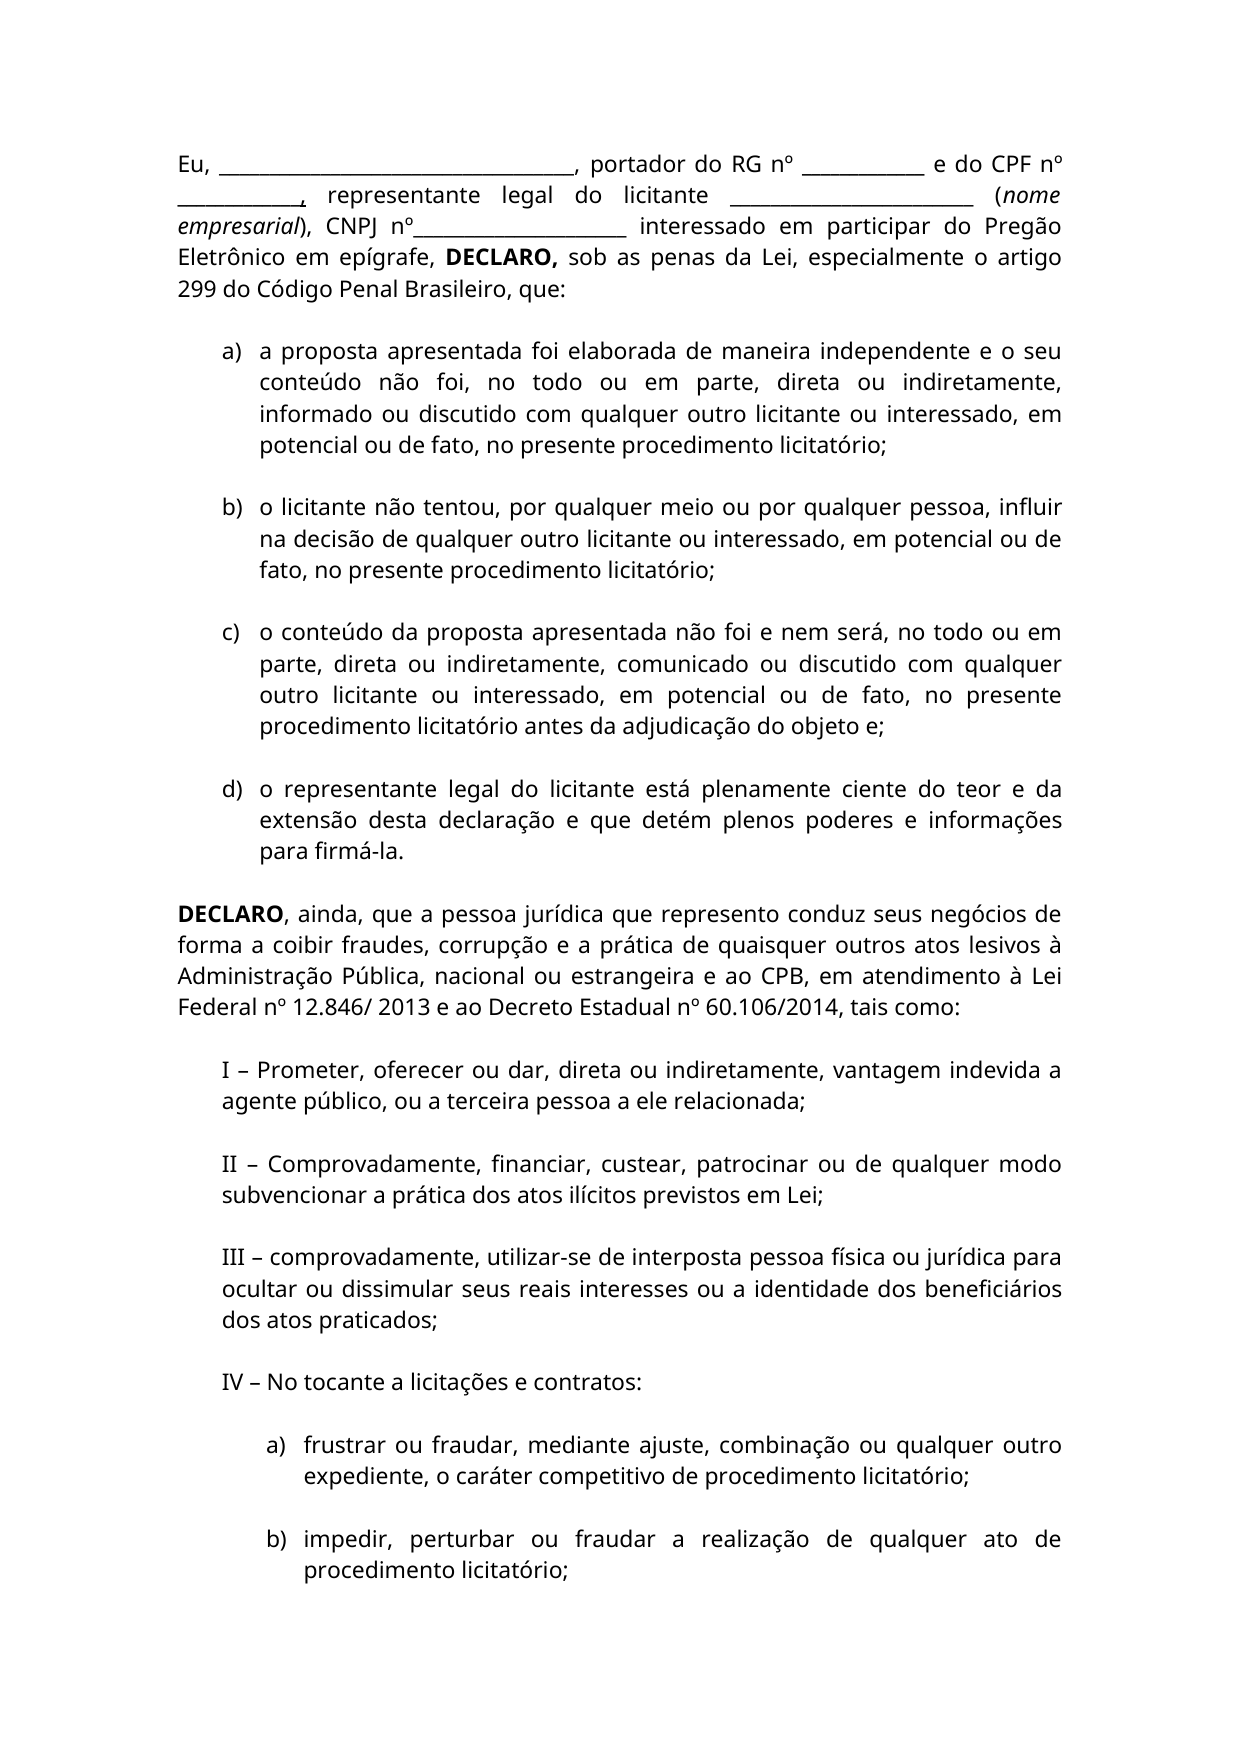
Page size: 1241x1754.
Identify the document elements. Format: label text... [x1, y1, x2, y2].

text DECLARO, ainda, que a pessoa jurídica que represento conduz seus negócios de forma a coibir fraudes, corrupção e a prática de quaisquer outros atos lesivos à Administração Pública, nacional ou estrangeira e ao CPB, em atendimento à Lei Federal nº 12.846/ 2013 e ao Decreto Estadual nº 60.106/2014, tais como: [177, 898, 1063, 1023]
text I – Prometer, oferecer ou dar, direta ou indiretamente, vantagem indevida a agente público, ou a terceira pessoa a ele relacionada; [222, 1054, 1063, 1116]
list o licitante não tentou, por qualquer meio ou por qualquer pessoa, influir na decisão de qualquer outro licitante ou interessado, em potencial ou de fato, no presente procedimento licitatório; [222, 491, 1063, 585]
text IV – No tocante a licitações e contratos: [222, 1366, 1063, 1398]
text II – Comprovadamente, financiar, custear, patrocinar ou de qualquer modo subvencionar a prática dos atos ilícitos previstos em Lei; [222, 1148, 1063, 1210]
text Eu, ___________________________________, portador do RG nº _____________ e do CPF nº _____________, representante legal do licitante ________________________ (nome empresarial), CNPJ nº_____________________ interessado em participar do Pregão Eletrônico em epígrafe, DECLARO, sob as penas da Lei, especialmente o artigo 299 do Código Penal Brasileiro, que: [177, 148, 1063, 304]
list o conteúdo da proposta apresentada não foi e nem será, no todo ou em parte, direta ou indiretamente, comunicado ou discutido com qualquer outro licitante ou interessado, em potencial ou de fato, no presente procedimento licitatório antes da adjudicação do objeto e; [222, 616, 1063, 741]
list frustrar ou fraudar, mediante ajuste, combinação ou qualquer outro expediente, o caráter competitivo de procedimento licitatório; [266, 1429, 1063, 1491]
text III – comprovadamente, utilizar-se de interposta pessoa física ou jurídica para ocultar ou dissimular seus reais interesses ou a identidade dos beneficiários dos atos praticados; [222, 1241, 1063, 1335]
list impedir, perturbar ou fraudar a realização de qualquer ato de procedimento licitatório; [266, 1523, 1063, 1585]
list a proposta apresentada foi elaborada de maneira independente e o seu conteúdo não foi, no todo ou em parte, direta ou indiretamente, informado ou discutido com qualquer outro licitante ou interessado, em potencial ou de fato, no presente procedimento licitatório; [222, 335, 1063, 460]
list o representante legal do licitante está plenamente ciente do teor e da extensão desta declaração e que detém plenos poderes e informações para firmá-la. [222, 773, 1063, 866]
